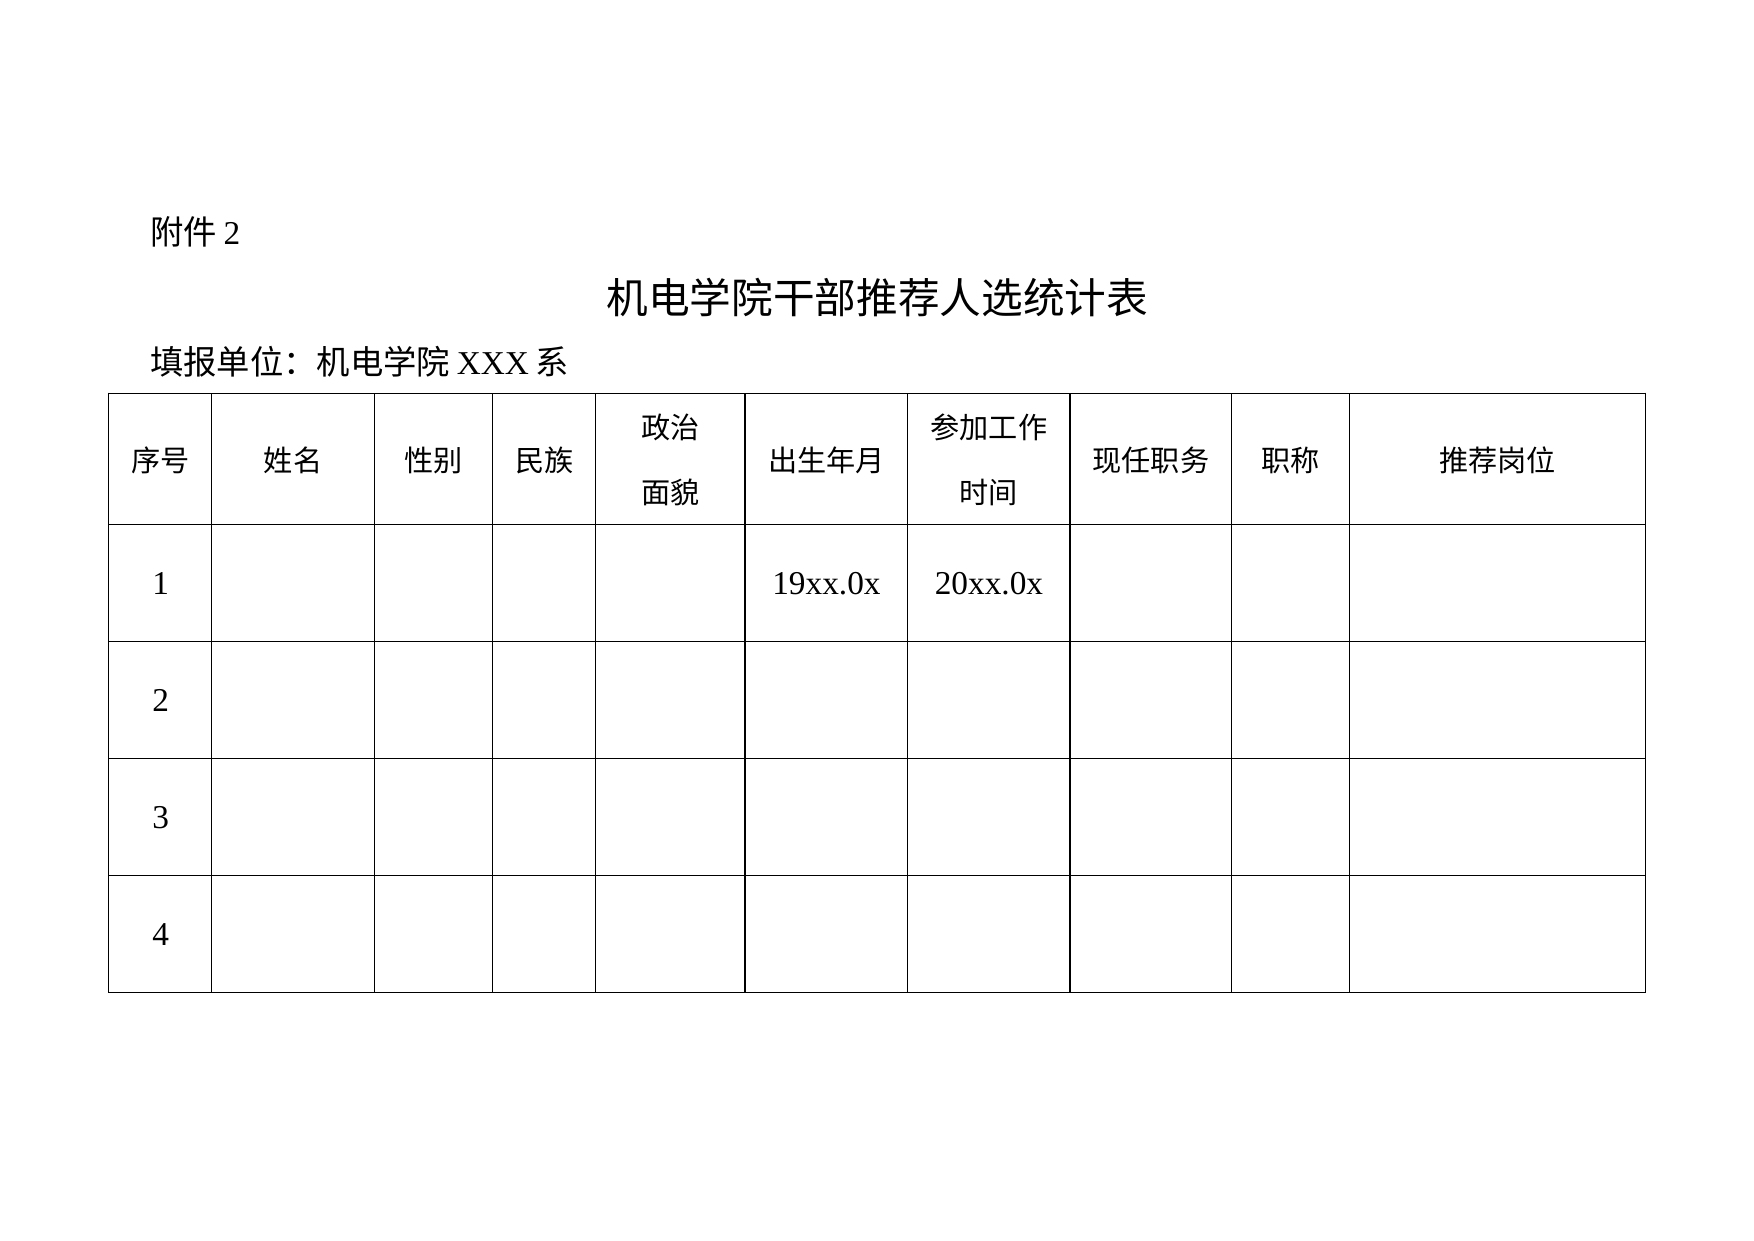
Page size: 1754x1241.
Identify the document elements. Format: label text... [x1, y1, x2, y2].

table_cell [596, 876, 744, 992]
table_cell 19xx.0x [746, 525, 907, 641]
table_cell [375, 876, 492, 992]
table_cell [1232, 525, 1349, 641]
table_cell [1350, 759, 1645, 874]
table_cell [596, 759, 744, 874]
table_cell [212, 759, 374, 874]
table_header 参加工作时间 [908, 394, 1069, 524]
table_cell 20xx.0x [908, 525, 1069, 641]
table_cell [493, 876, 595, 992]
table_header 姓名 [212, 394, 374, 524]
table_cell [1071, 642, 1231, 758]
table_cell [1350, 642, 1645, 758]
table_cell 1 [109, 525, 211, 641]
table_cell 2 [109, 642, 211, 758]
table_cell [1071, 759, 1231, 874]
table_cell [212, 642, 374, 758]
table_cell [908, 759, 1069, 874]
table_cell [375, 759, 492, 874]
table_header 政治 面貌 [596, 394, 744, 524]
table_header 民族 [493, 394, 595, 524]
table_cell [1071, 525, 1231, 641]
table_cell [493, 525, 595, 641]
table_cell 4 [109, 876, 211, 992]
table_cell [596, 642, 744, 758]
table_cell [375, 525, 492, 641]
table_cell [908, 876, 1069, 992]
table_header 性别 [375, 394, 492, 524]
table_cell [1350, 876, 1645, 992]
table_cell [212, 525, 374, 641]
table_cell [596, 525, 744, 641]
table_cell [746, 642, 907, 758]
table_cell [493, 759, 595, 874]
table_cell [1232, 876, 1349, 992]
table_cell [908, 642, 1069, 758]
table_header 序号 [109, 394, 211, 524]
table_cell [746, 759, 907, 874]
table_header 出生年月 [746, 394, 907, 524]
table_cell [746, 876, 907, 992]
table_cell [212, 876, 374, 992]
table_cell 3 [109, 759, 211, 874]
table_cell [1350, 525, 1645, 641]
table_cell [1232, 642, 1349, 758]
table_header 现任职务 [1071, 394, 1231, 524]
table_header 推荐岗位 [1350, 394, 1645, 524]
table_cell [493, 642, 595, 758]
table_cell [1232, 759, 1349, 874]
text 填报单位：机电学院XXX系 [150, 328, 1604, 393]
text 附件2 [150, 198, 1604, 263]
text 机电学院干部推荐人选统计表 [150, 263, 1604, 328]
table_header 职称 [1232, 394, 1349, 524]
table_cell [1071, 876, 1231, 992]
table_cell [375, 642, 492, 758]
